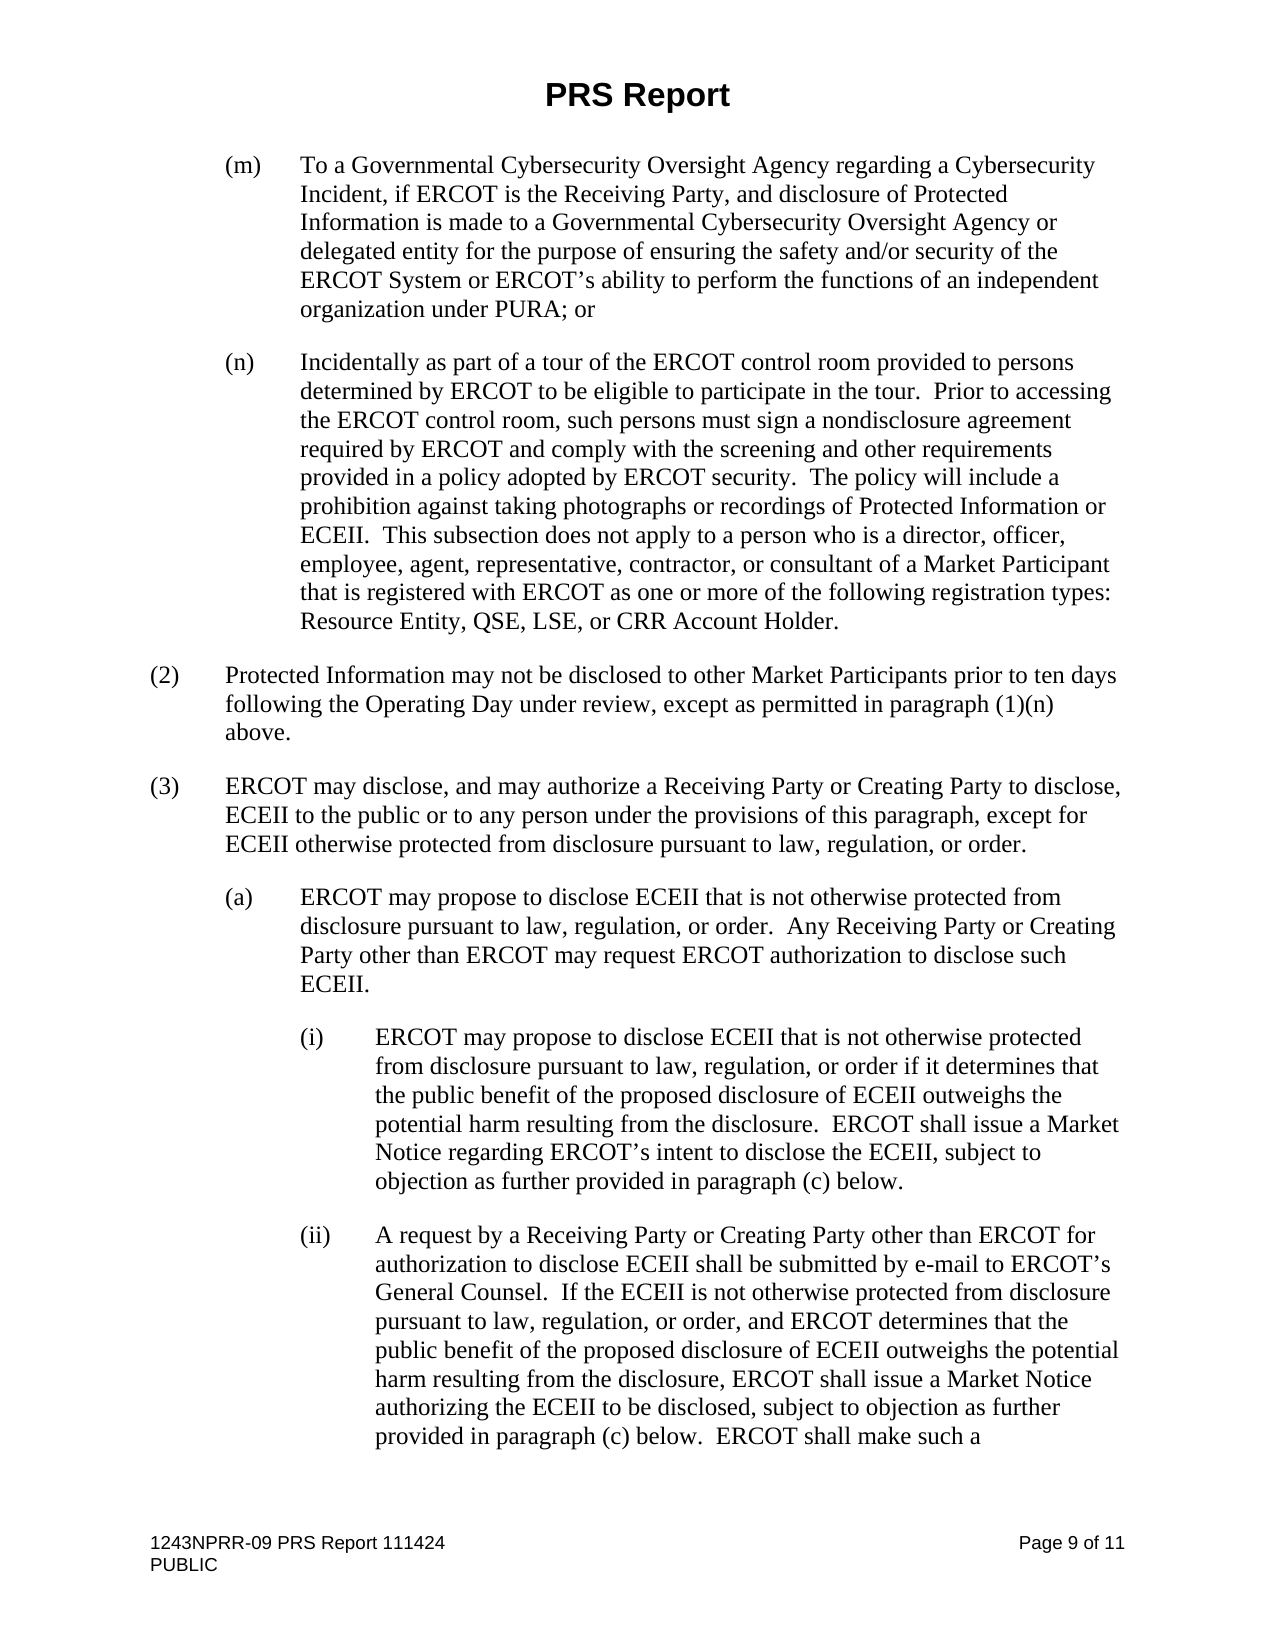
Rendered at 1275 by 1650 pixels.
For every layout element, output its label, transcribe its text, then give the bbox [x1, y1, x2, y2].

text (n) Incidentally as part of a tour of the ERCOT control room provided to persons determined by ERCOT to be eligible to participate in the tour. Prior to accessing the ERCOT control room, such persons must sign a nondisclosure agreement required by ERCOT and comply with the screening and other requirements provided in a policy adopted by ERCOT security. The policy will include a prohibition against taking photographs or recordings of Protected Information or ECEII. This subsection does not apply to a person who is a director, officer, employee, agent, representative, contractor, or consultant of a Market Participant that is registered with ERCOT as one or more of the following registration types: Resource Entity, QSE, LSE, or CRR Account Holder. [225, 347, 1125, 635]
list (i) ERCOT may propose to disclose ECEII that is not otherwise protected from disclosure pursuant to law, regulation, or order if it determines that the public benefit of the proposed disclosure of ECEII outweighs the potential harm resulting from the disclosure. ERCOT shall issue a Market Notice regarding ERCOT’s intent to disclose the ECEII, subject to objection as further provided in paragraph (c) below. [300, 1022, 1125, 1195]
text (3) ERCOT may disclose, and may authorize a Receiving Party or Creating Party to disclose, ECEII to the public or to any person under the provisions of this paragraph, except for ECEII otherwise protected from disclosure pursuant to law, regulation, or order. [150, 771, 1125, 857]
list (m) To a Governmental Cybersecurity Oversight Agency regarding a Cybersecurity Incident, if ERCOT is the Receiving Party, and disclosure of Protected Information is made to a Governmental Cybersecurity Oversight Agency or delegated entity for the purpose of ensuring the safety and/or security of the ERCOT System or ERCOT’s ability to perform the functions of an independent organization under PURA; or [225, 150, 1125, 322]
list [300, 1220, 1125, 1450]
list (a) ERCOT may propose to disclose ECEII that is not otherwise protected from disclosure pursuant to law, regulation, or order. Any Receiving Party or Creating Party other than ERCOT may request ERCOT authorization to disclose such ECEII. [225, 882, 1125, 997]
text (2) Protected Information may not be disclosed to other Market Participants prior to ten days following the Operating Day under review, except as permitted in paragraph (1)(n) above. [150, 660, 1125, 746]
